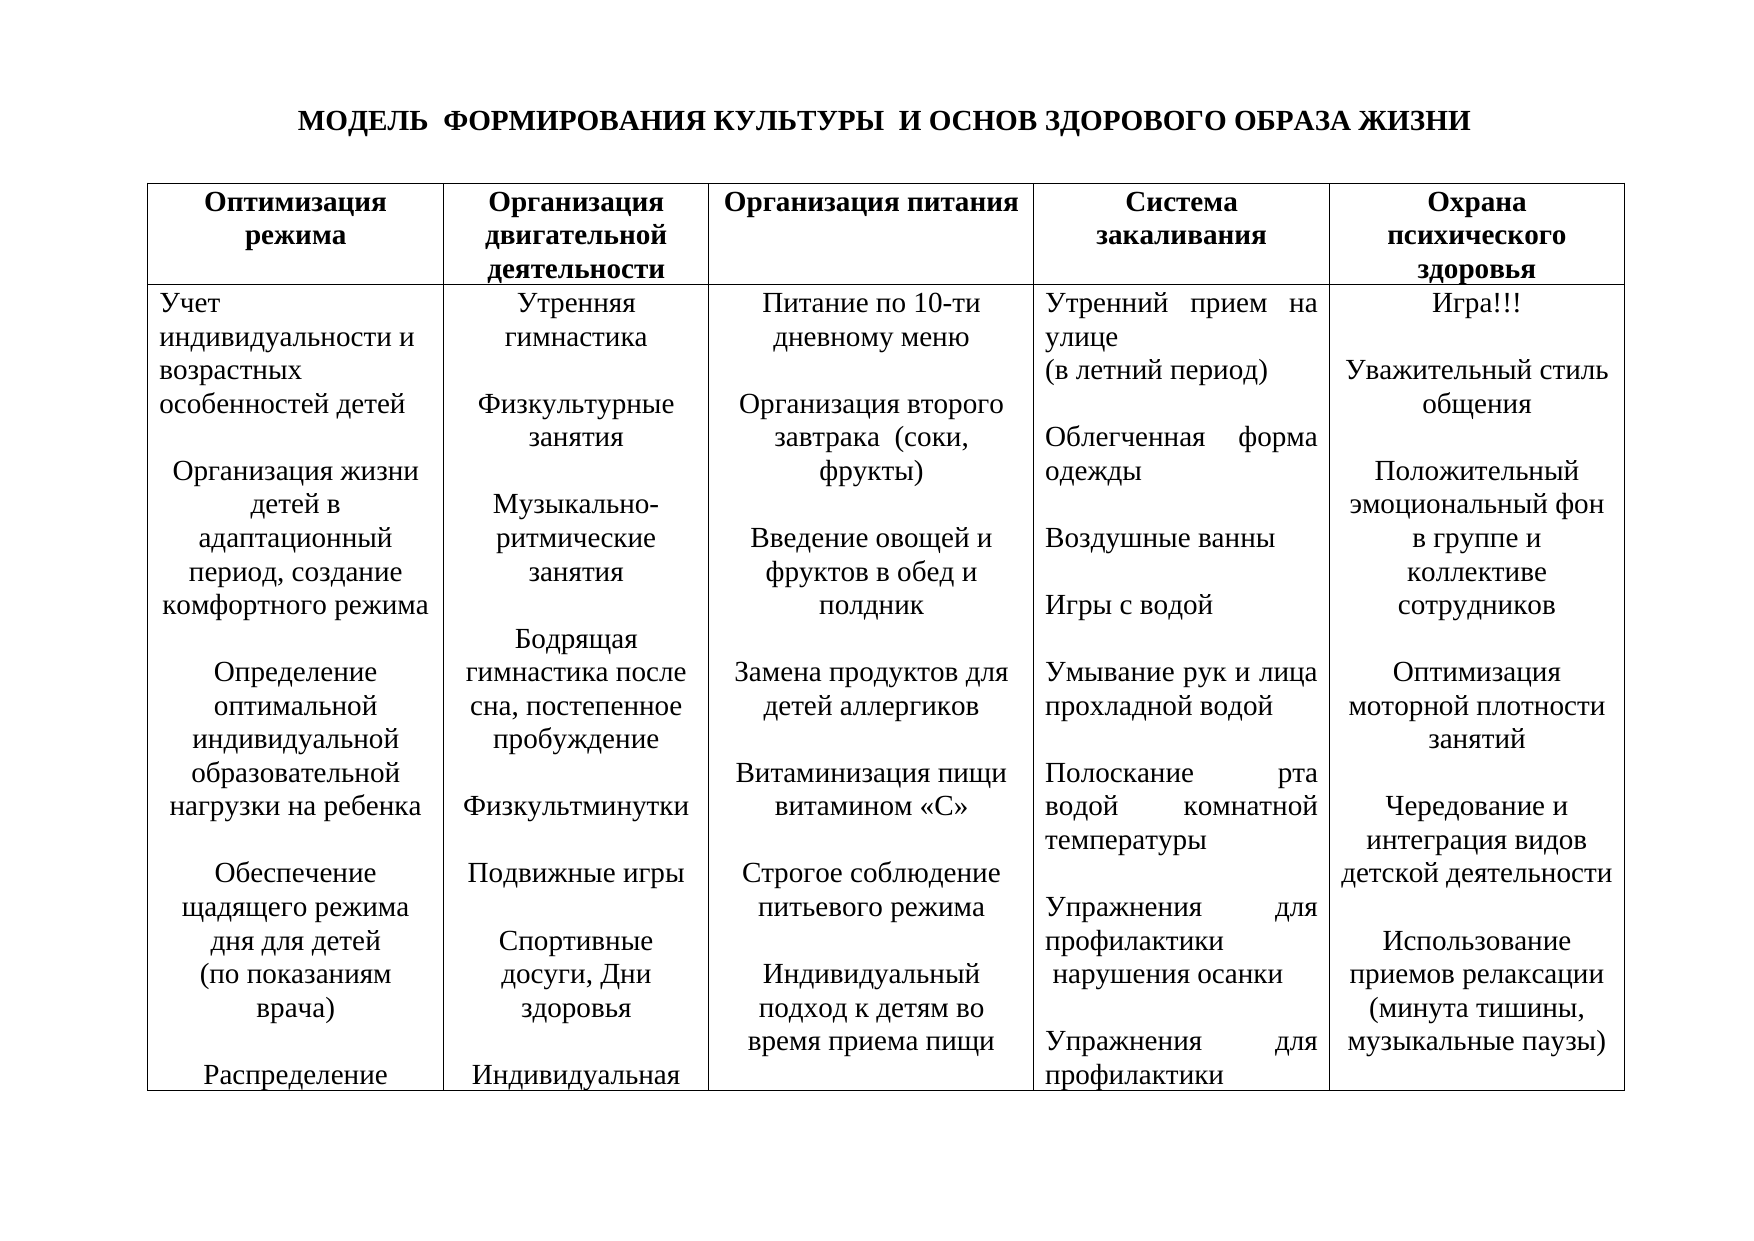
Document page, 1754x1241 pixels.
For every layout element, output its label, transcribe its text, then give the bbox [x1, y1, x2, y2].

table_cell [444, 285, 708, 1090]
table_header Система закаливания [1034, 184, 1329, 284]
table_header Оптимизация режима [148, 184, 443, 284]
table_header Организация двигательной деятельности [444, 184, 708, 284]
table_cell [1330, 285, 1624, 1090]
table_header Охрана психического здоровья [1330, 184, 1624, 284]
table_header Организация питания [709, 184, 1033, 284]
text МОДЕЛЬ ФОРМИРОВАНИЯ КУЛЬТУРЫ И ОСНОВ ЗДОРОВОГО ОБРАЗА ЖИЗНИ [118, 103, 1651, 137]
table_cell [1034, 285, 1329, 1090]
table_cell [148, 285, 443, 1090]
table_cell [709, 285, 1033, 1090]
